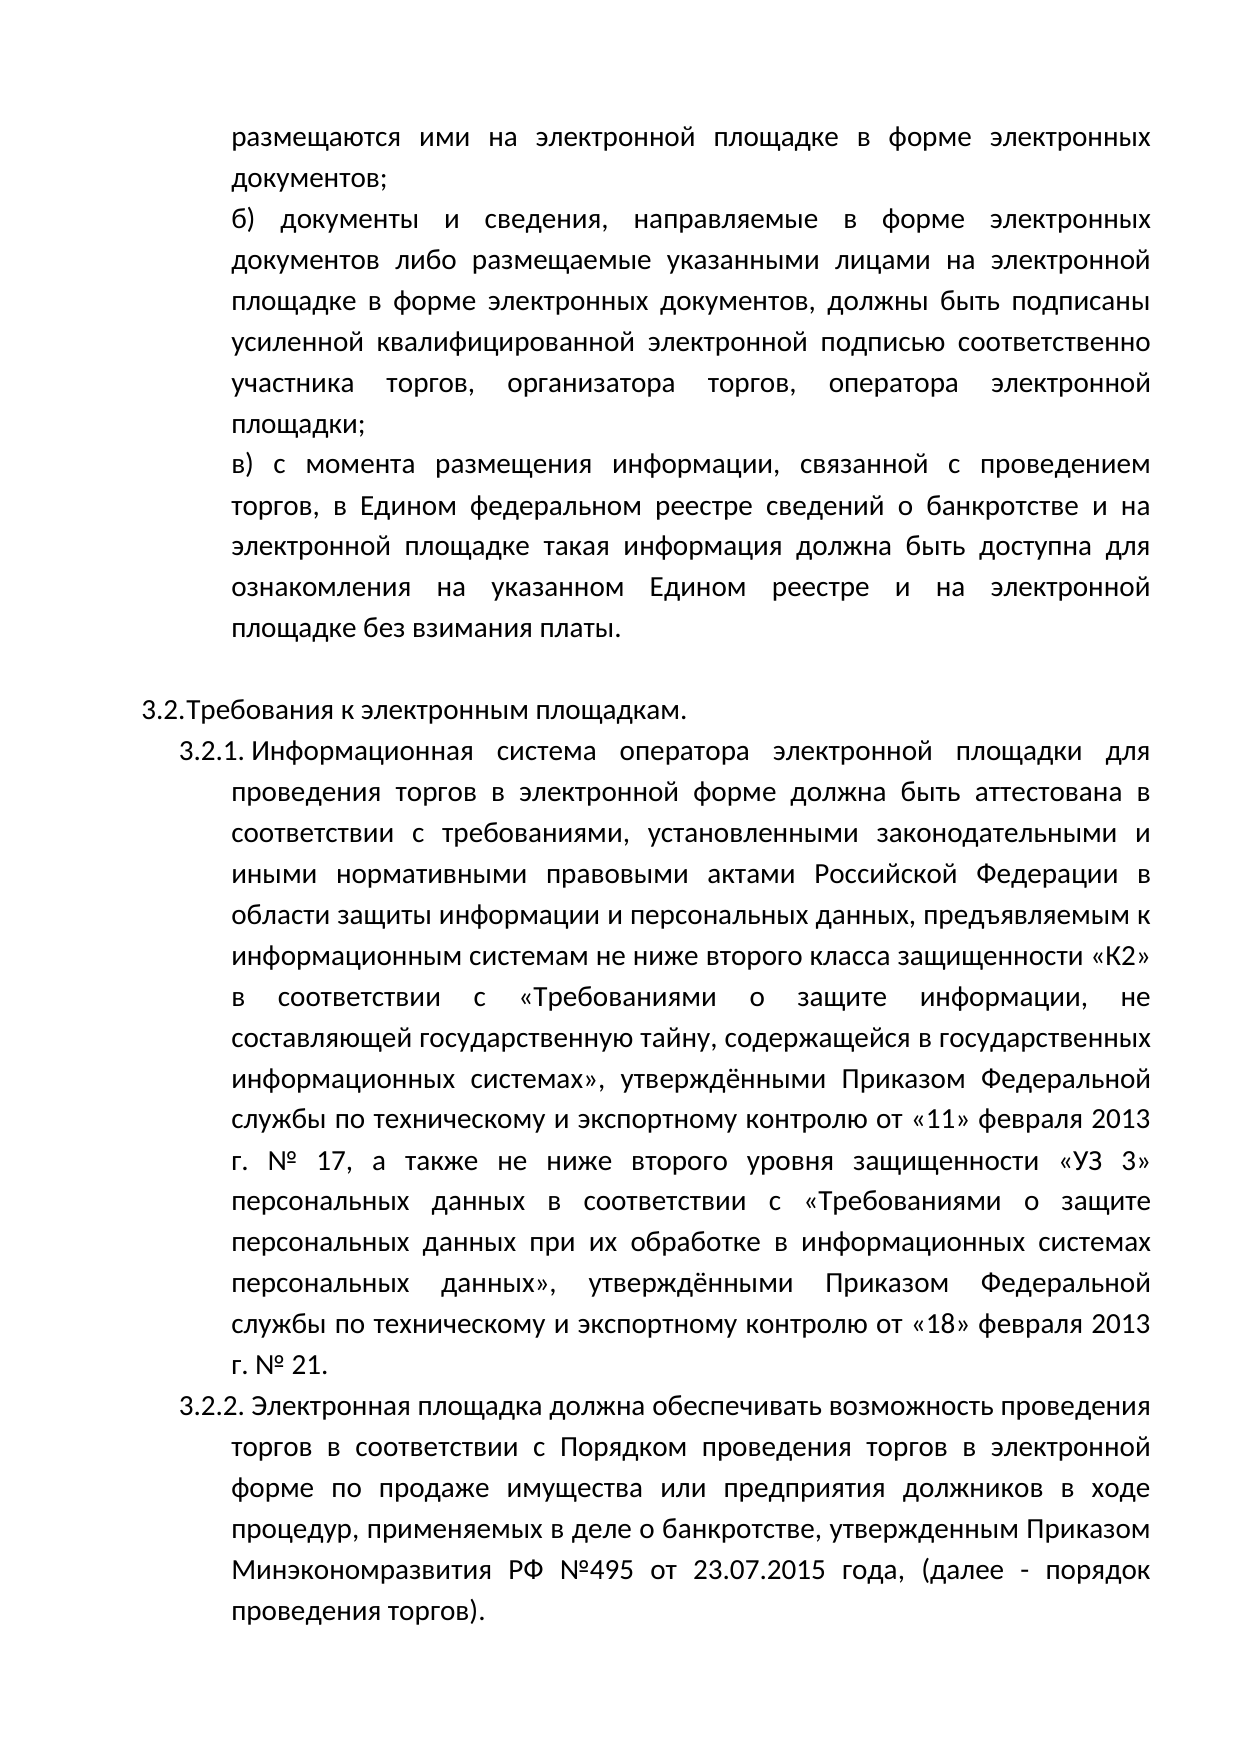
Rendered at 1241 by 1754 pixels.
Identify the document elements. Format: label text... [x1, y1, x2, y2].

list Информационная система оператора электронной площадки для проведения торгов в электронной форме должна быть аттестована в соответствии с требованиями, установленными законодательными и иными нормативными правовыми актами Российской Федерации в области защиты информации и персональных данных, предъявляемым к информационным системам не ниже второго класса защищенности «К2» в соответствии с «Требованиями о защите информации, не составляющей государственную тайну, содержащейся в государственных информационных системах», утверждёнными Приказом Федеральной службы по техническому и экспортному контролю от «11» февраля 2013 г. № 17, а также не ниже второго уровня защищенности «УЗ 3» персональных данных в соответствии с «Требованиями о защите персональных данных при их обработке в информационных системах персональных данных», утверждёнными Приказом Федеральной службы по техническому и экспортному контролю от «18» февраля 2013 г. № 21. [178, 732, 1152, 1382]
list Электронная площадка должна обеспечивать возможность проведения торгов в соответствии с Порядком проведения торгов в электронной форме по продаже имущества или предприятия должников в ходе процедур, применяемых в деле о банкротстве, утвержденным Приказом Минэкономразвития РФ №495 от 23.07.2015 года, (далее - порядок проведения торгов). [178, 1387, 1152, 1627]
list б) документы и сведения, направляемые в форме электронных документов либо размещаемые указанными лицами на электронной площадке в форме электронных документов, должны быть подписаны усиленной квалифицированной электронной подписью соответственно участника торгов, организатора торгов, оператора электронной площадки; [231, 200, 1152, 440]
list в) с момента размещения информации, связанной с проведением торгов, в Едином федеральном реестре сведений о банкротстве и на электронной площадке такая информация должна быть доступна для ознакомления на указанном Едином реестре и на электронной площадке без взимания платы. [231, 446, 1152, 645]
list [231, 118, 1152, 195]
list Требования к электронным площадкам. [141, 691, 1152, 727]
